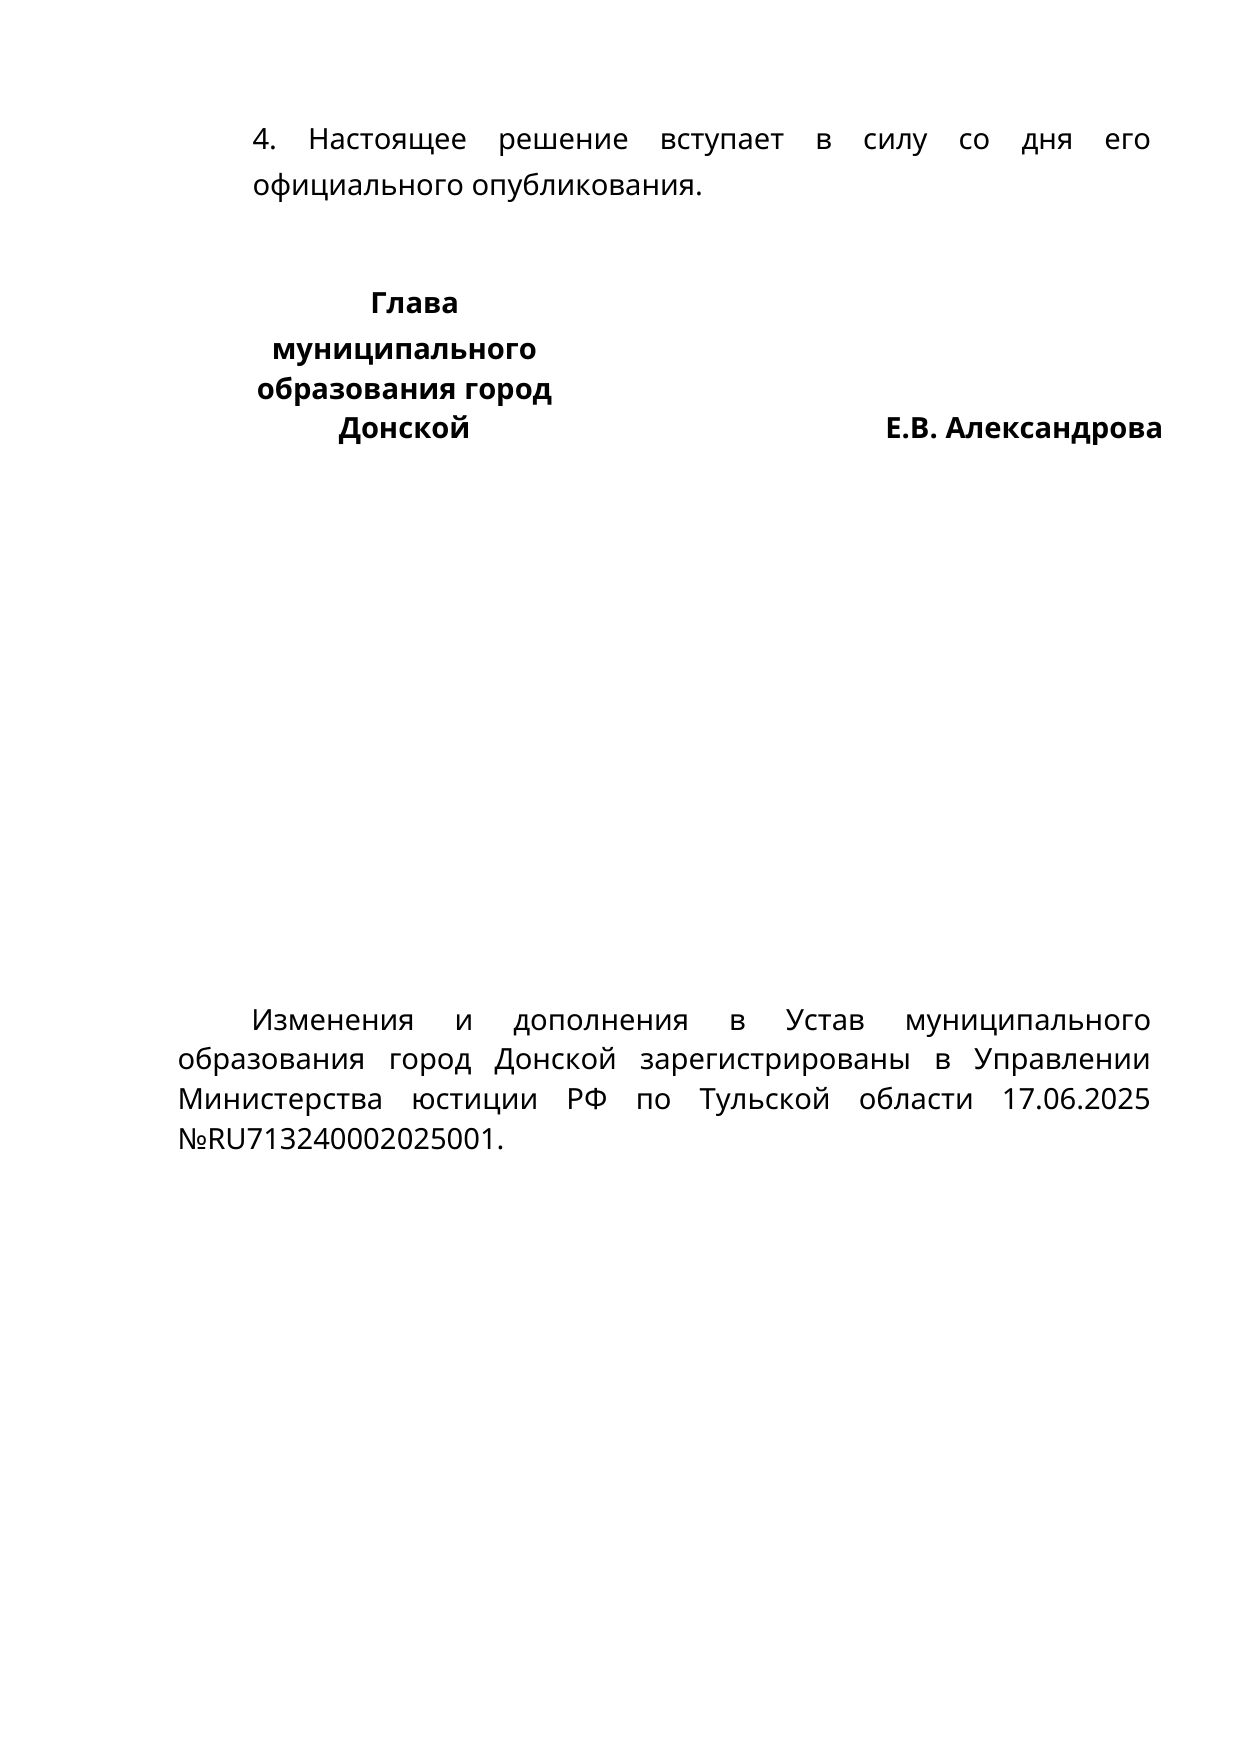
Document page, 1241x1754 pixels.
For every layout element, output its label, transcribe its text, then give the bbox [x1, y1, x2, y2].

list 4. Настоящее решение вступает в силу со дня его официального опубликования. [252, 118, 1152, 203]
table_header Е.В. Александрова [631, 283, 1163, 447]
text Изменения и дополнения в Устав муниципального образования город Донской зарегистрированы в Управлении Министерства юстиции РФ по Тульской области 17.06.2025 №RU713240002025001. [177, 999, 1152, 1158]
table_header Глава муниципального образования город Донской [177, 283, 631, 447]
